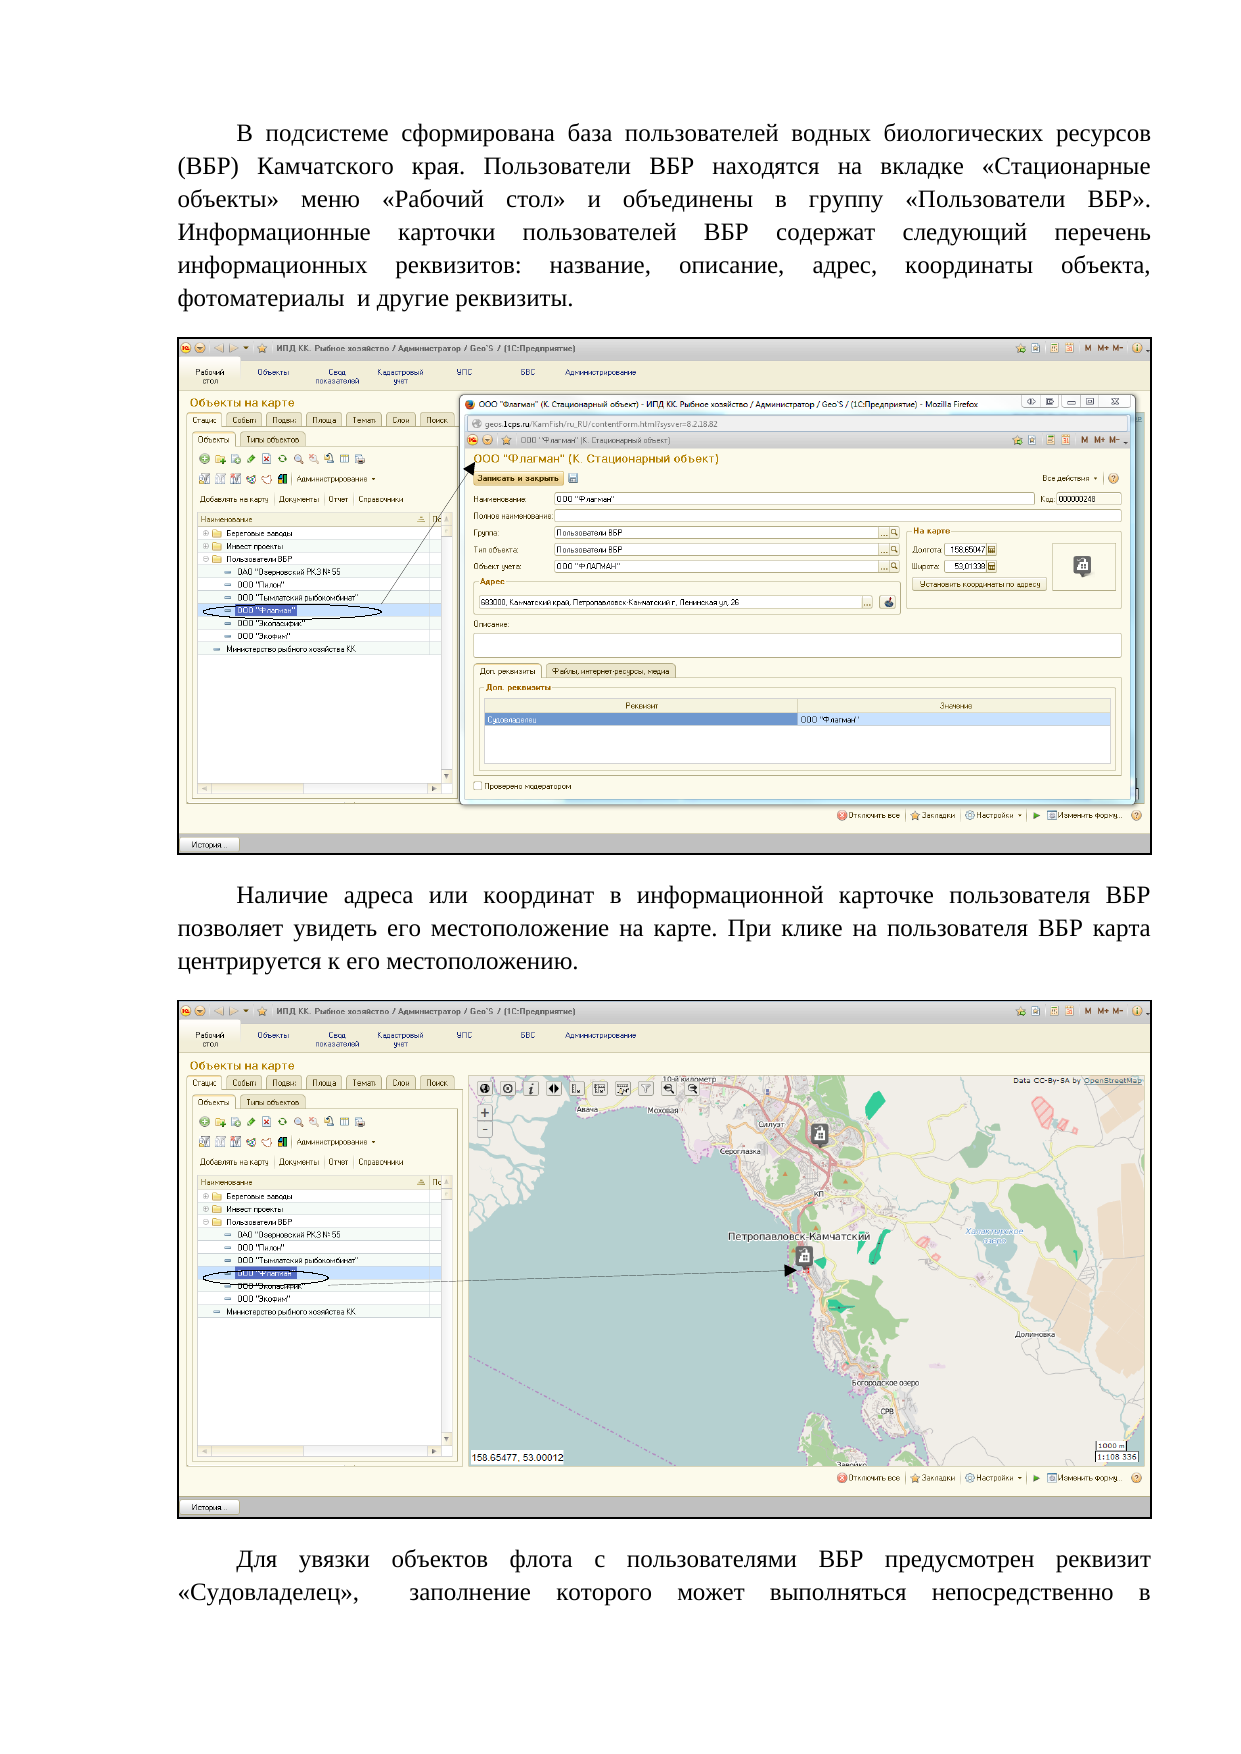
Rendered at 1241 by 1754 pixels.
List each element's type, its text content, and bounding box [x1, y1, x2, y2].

picture [179, 339, 1150, 853]
text В подсистеме сформирована база пользователей водных биологических ресурсов (ВБР) Камчатского края. Пользователи ВБР находятся на вкладке «Стационарные объекты» меню «Рабочий стол» и объединены в группу «Пользователи ВБР». Информационные карточки пользователей ВБР содержат следующий перечень информационных реквизитов: название, описание, адрес, координаты объекта, фотоматериалы и другие реквизиты. [177, 118, 1152, 312]
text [177, 1544, 1152, 1606]
picture [179, 1001, 1150, 1517]
text Наличие адреса или координат в информационной карточке пользователя ВБР позволяет увидеть его местоположение на карте. При клике на пользователя ВБР карта центрируется к его местоположению. [177, 880, 1152, 975]
